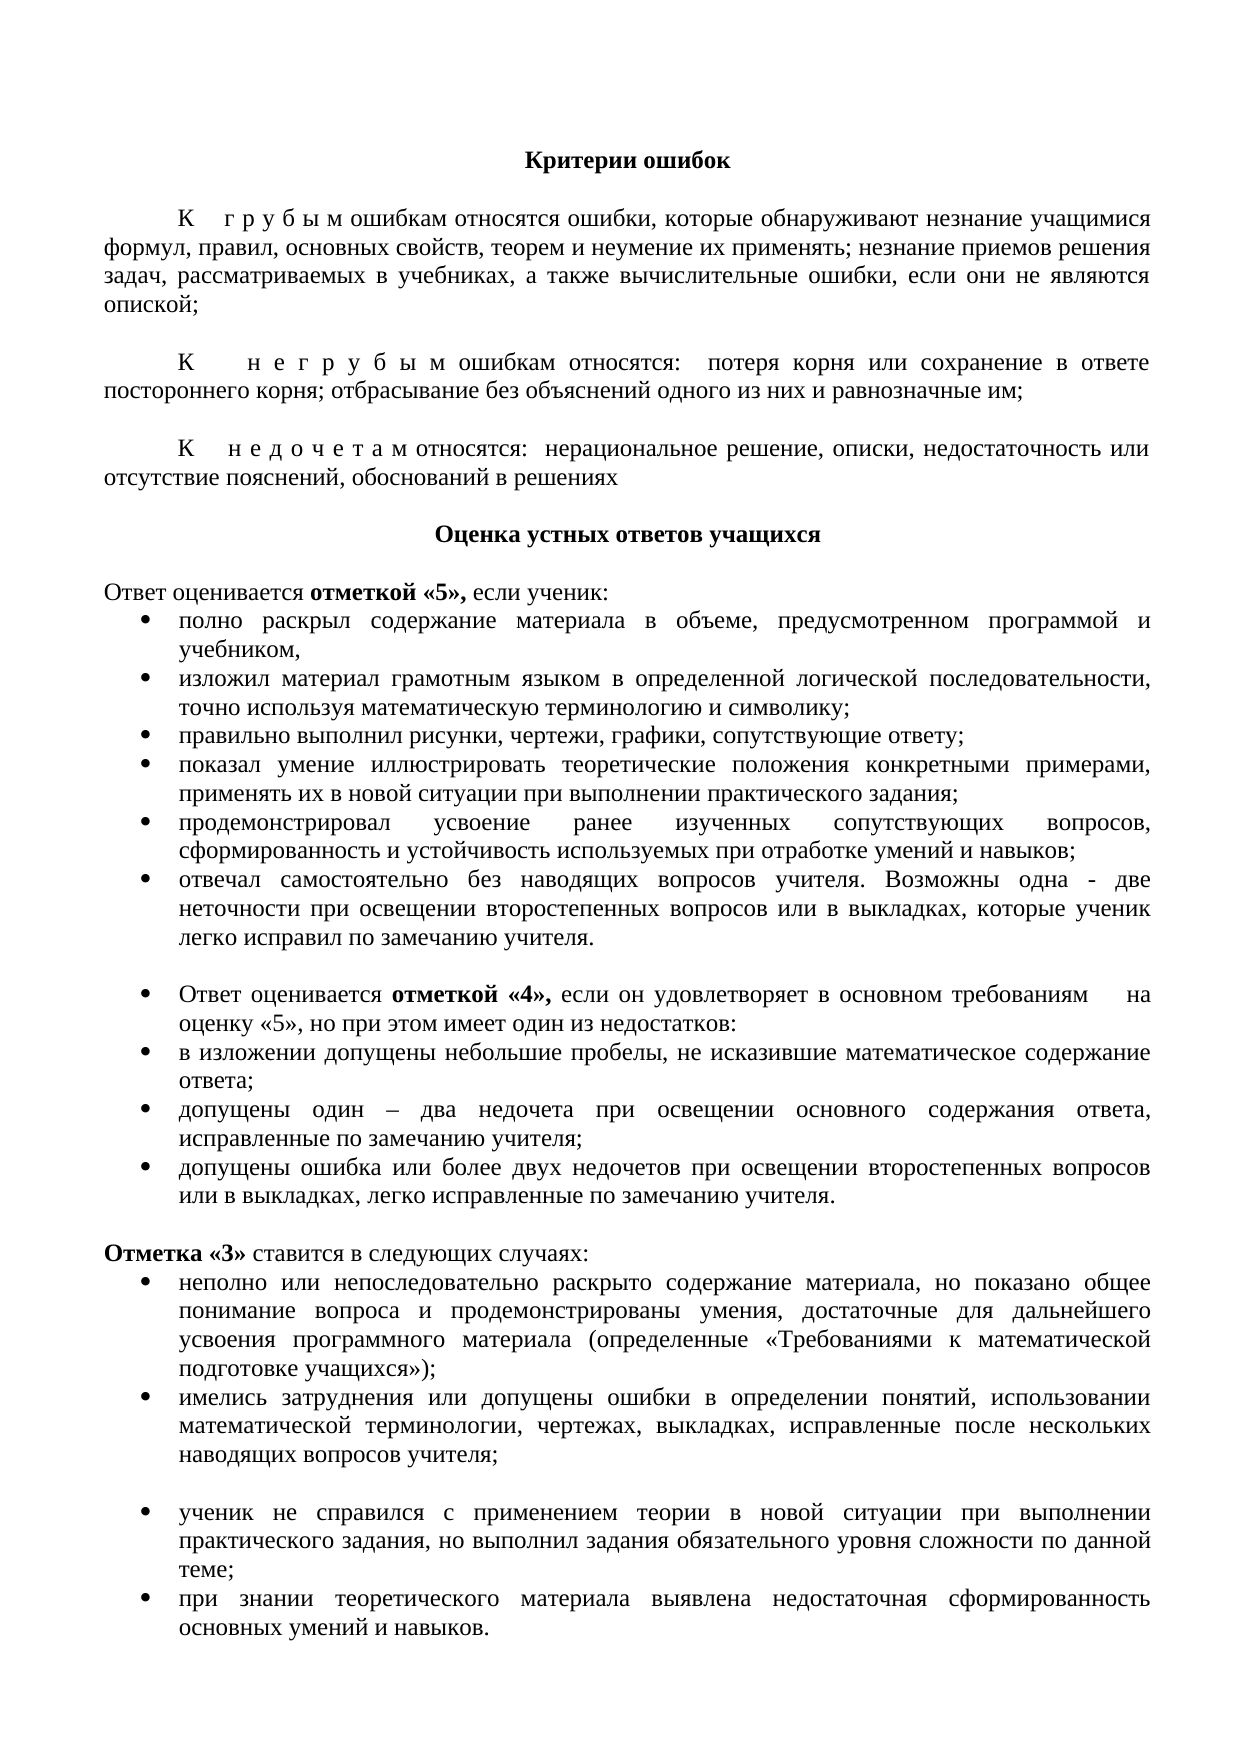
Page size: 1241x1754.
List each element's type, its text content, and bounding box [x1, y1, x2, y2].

list имелись затруднения или допущены ошибки в определении понятий, использовании математической терминологии, чертежах, вы­кладках, исправленные после нескольких наводящих вопросов учителя; [141, 1382, 1152, 1468]
text Оценка устных ответов учащихся [103, 519, 1152, 548]
list в изложении допущены небольшие пробелы, не исказившие математическое содержание ответа; [141, 1037, 1152, 1094]
list правильно выполнил рисунки, чертежи, графики, сопутствующие ответу; [141, 720, 1152, 749]
text К г р у б ы м ошибкам относятся ошибки, которые обнаруживают незнание учащимися формул, правил, основных свойств, теорем и неумение их применять; незнание приемов решения задач, рассматриваемых в учебниках, а также вычислительные ошибки, если они не являются опиской; [103, 203, 1152, 318]
list Ответ оценивается отметкой «4», если он удовлетворяет в основном требованиям на оценку «5», но при этом имеет один из недостатков: [141, 979, 1152, 1037]
text К н е г р у б ы м ошибкам относятся: потеря корня или сохранение в ответе постороннего корня; отбрасывание без объяснений одного из них и равнозначные им; [103, 347, 1152, 404]
list отвечал самостоятельно без наводящих вопросов учителя. Возможны одна - две неточности при освещении второстепенных вопросов или в выкладках, которые ученик легко исправил по замечанию учителя. [141, 864, 1152, 950]
list при знании теоретического материала выявлена недостаточная сформированность основных умений и навыков. [141, 1583, 1152, 1640]
list показал умение иллюстрировать теоретические положения конкретными примерами, применять их в новой ситуации при выполне­нии практического задания; [141, 749, 1152, 807]
list изложил материал грамотным языком в определенной логической последовательности, точно используя математическую термино­логию и символику; [141, 663, 1152, 720]
list допущены один – два недочета при освещении основного содержания ответа, исправленные по замечанию учителя; [141, 1094, 1152, 1152]
list продемонстрировал усвоение ранее изученных сопутствующих вопросов, сформированность и устойчивость используемых при от­работке умений и навыков; [141, 807, 1152, 864]
text Отметка «3» ставится в следующих случаях: [103, 1238, 1152, 1267]
text Критерии ошибок [103, 145, 1152, 174]
list ученик не справился с применением теории в новой ситуации при выполнении практического задания, но выполнил задания обя­зательного уровня сложности по данной теме; [141, 1497, 1152, 1583]
list допущены ошибка или более двух недочетов при освещении второстепенных вопросов или в выкладках, легко исправленные по замечанию учителя. [141, 1152, 1152, 1209]
text К н е д о ч е т а м относятся: нерациональное решение, описки, недостаточность или отсутствие пояснений, обоснований в решениях [103, 433, 1152, 490]
text Ответ оценивается отметкой «5», если ученик: [103, 577, 1152, 605]
list полно раскрыл содержание материала в объеме, предусмотренном программой и учебником, [141, 605, 1152, 663]
list неполно или непоследовательно раскрыто содержание материала, но показано общее понимание вопроса и продемонстрированы умения, достаточные для дальнейшего усвоения программного материала (определенные «Требованиями к математической подготовке учащихся»); [141, 1267, 1152, 1382]
